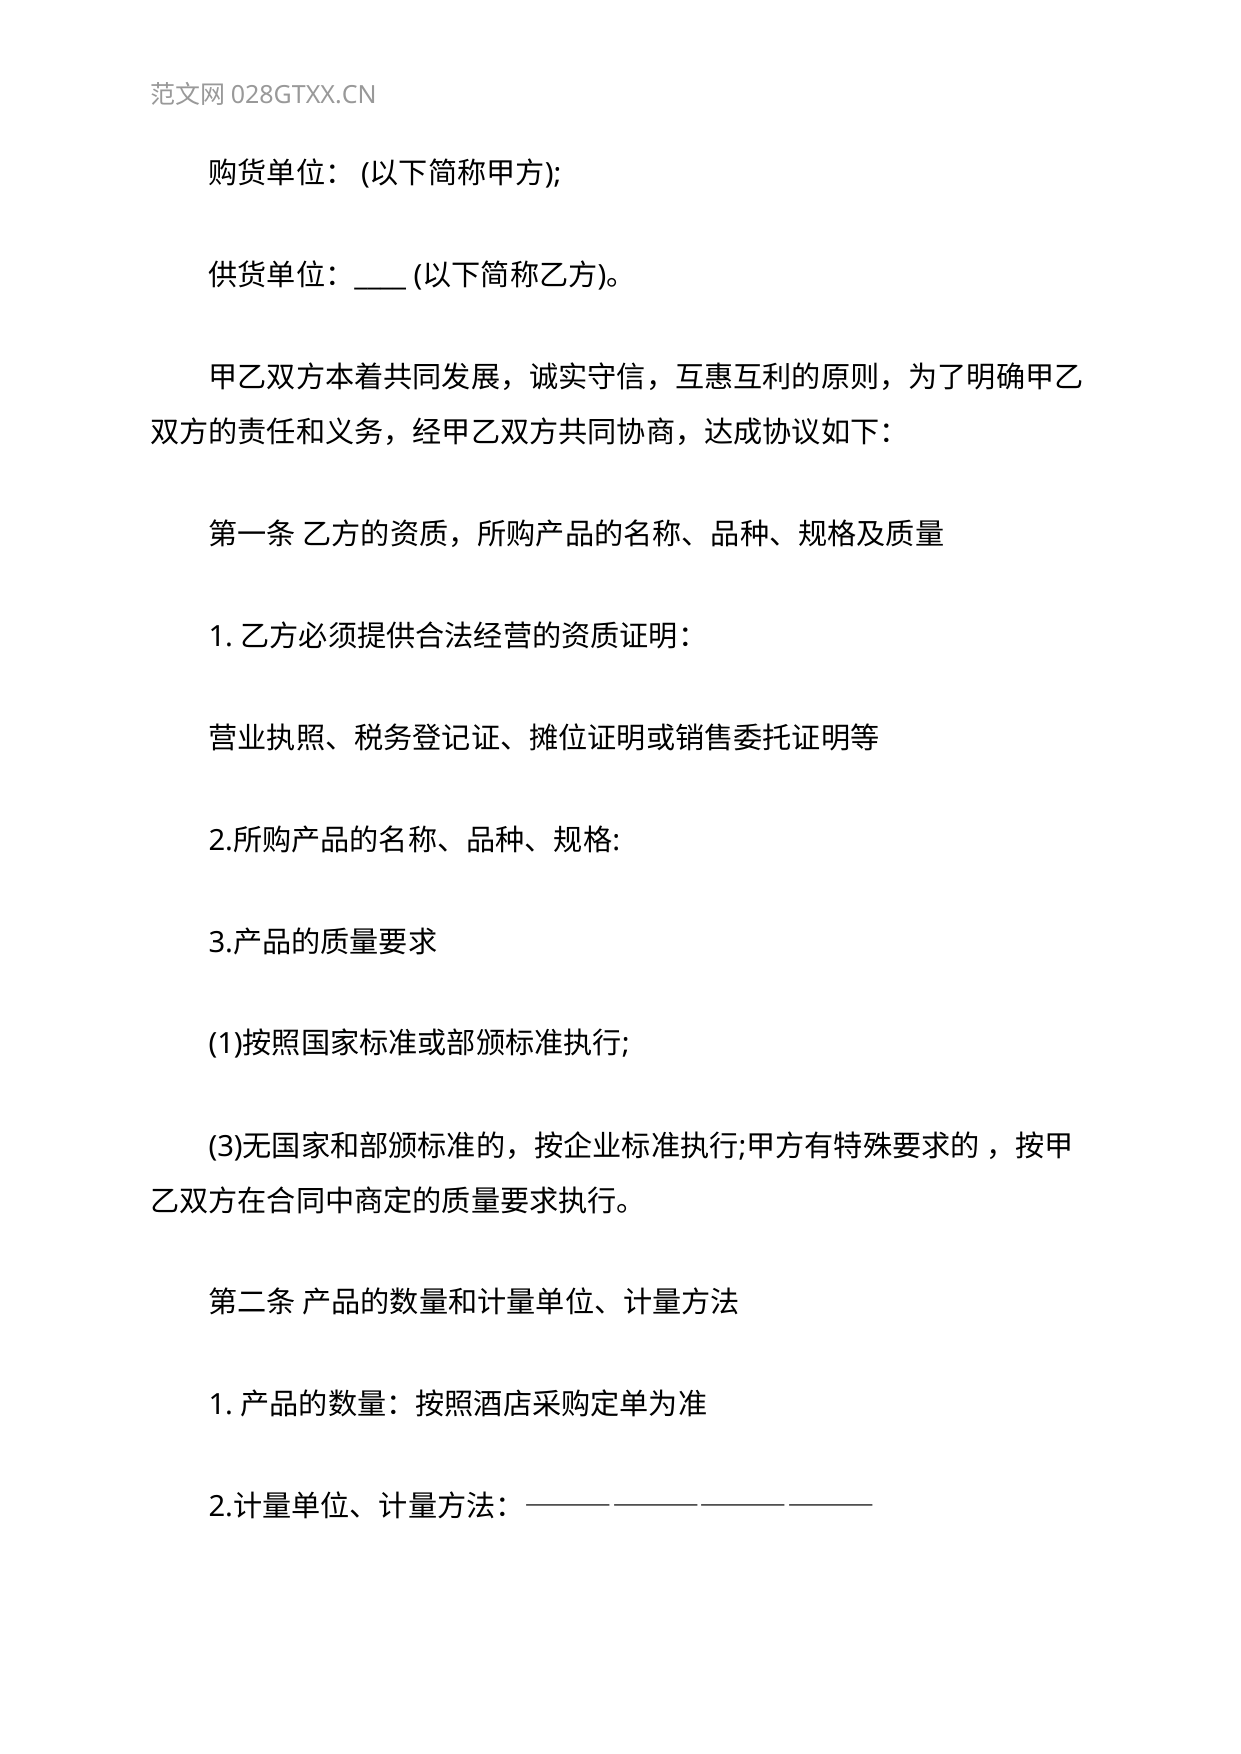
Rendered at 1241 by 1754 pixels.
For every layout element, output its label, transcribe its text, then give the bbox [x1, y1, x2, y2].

text 2.计量单位、计量方法：———————————— [150, 1483, 1090, 1525]
text 供货单位：____ (以下简称乙方)。 [150, 252, 1090, 294]
text 3.产品的质量要求 [150, 918, 1090, 961]
text 1. 产品的数量：按照酒店采购定单为准 [150, 1381, 1090, 1423]
text 营业执照、税务登记证、摊位证明或销售委托证明等 [150, 714, 1090, 757]
text (1)按照国家标准或部颁标准执行; [150, 1020, 1090, 1062]
text 甲乙双方本着共同发展，诚实守信，互惠互利的原则，为了明确甲乙双方的责任和义务，经甲乙双方共同协商，达成协议如下： [150, 354, 1090, 451]
text 购货单位： (以下简称甲方); [150, 150, 1090, 192]
text 第二条 产品的数量和计量单位、计量方法 [150, 1279, 1090, 1321]
text 2.所购产品的名称、品种、规格: [150, 816, 1090, 858]
text 第一条 乙方的资质，所购产品的名称、品种、规格及质量 [150, 511, 1090, 553]
text 1. 乙方必须提供合法经营的资质证明： [150, 612, 1090, 655]
text (3)无国家和部颁标准的，按企业标准执行;甲方有特殊要求的 ，按甲乙双方在合同中商定的质量要求执行。 [150, 1122, 1090, 1219]
